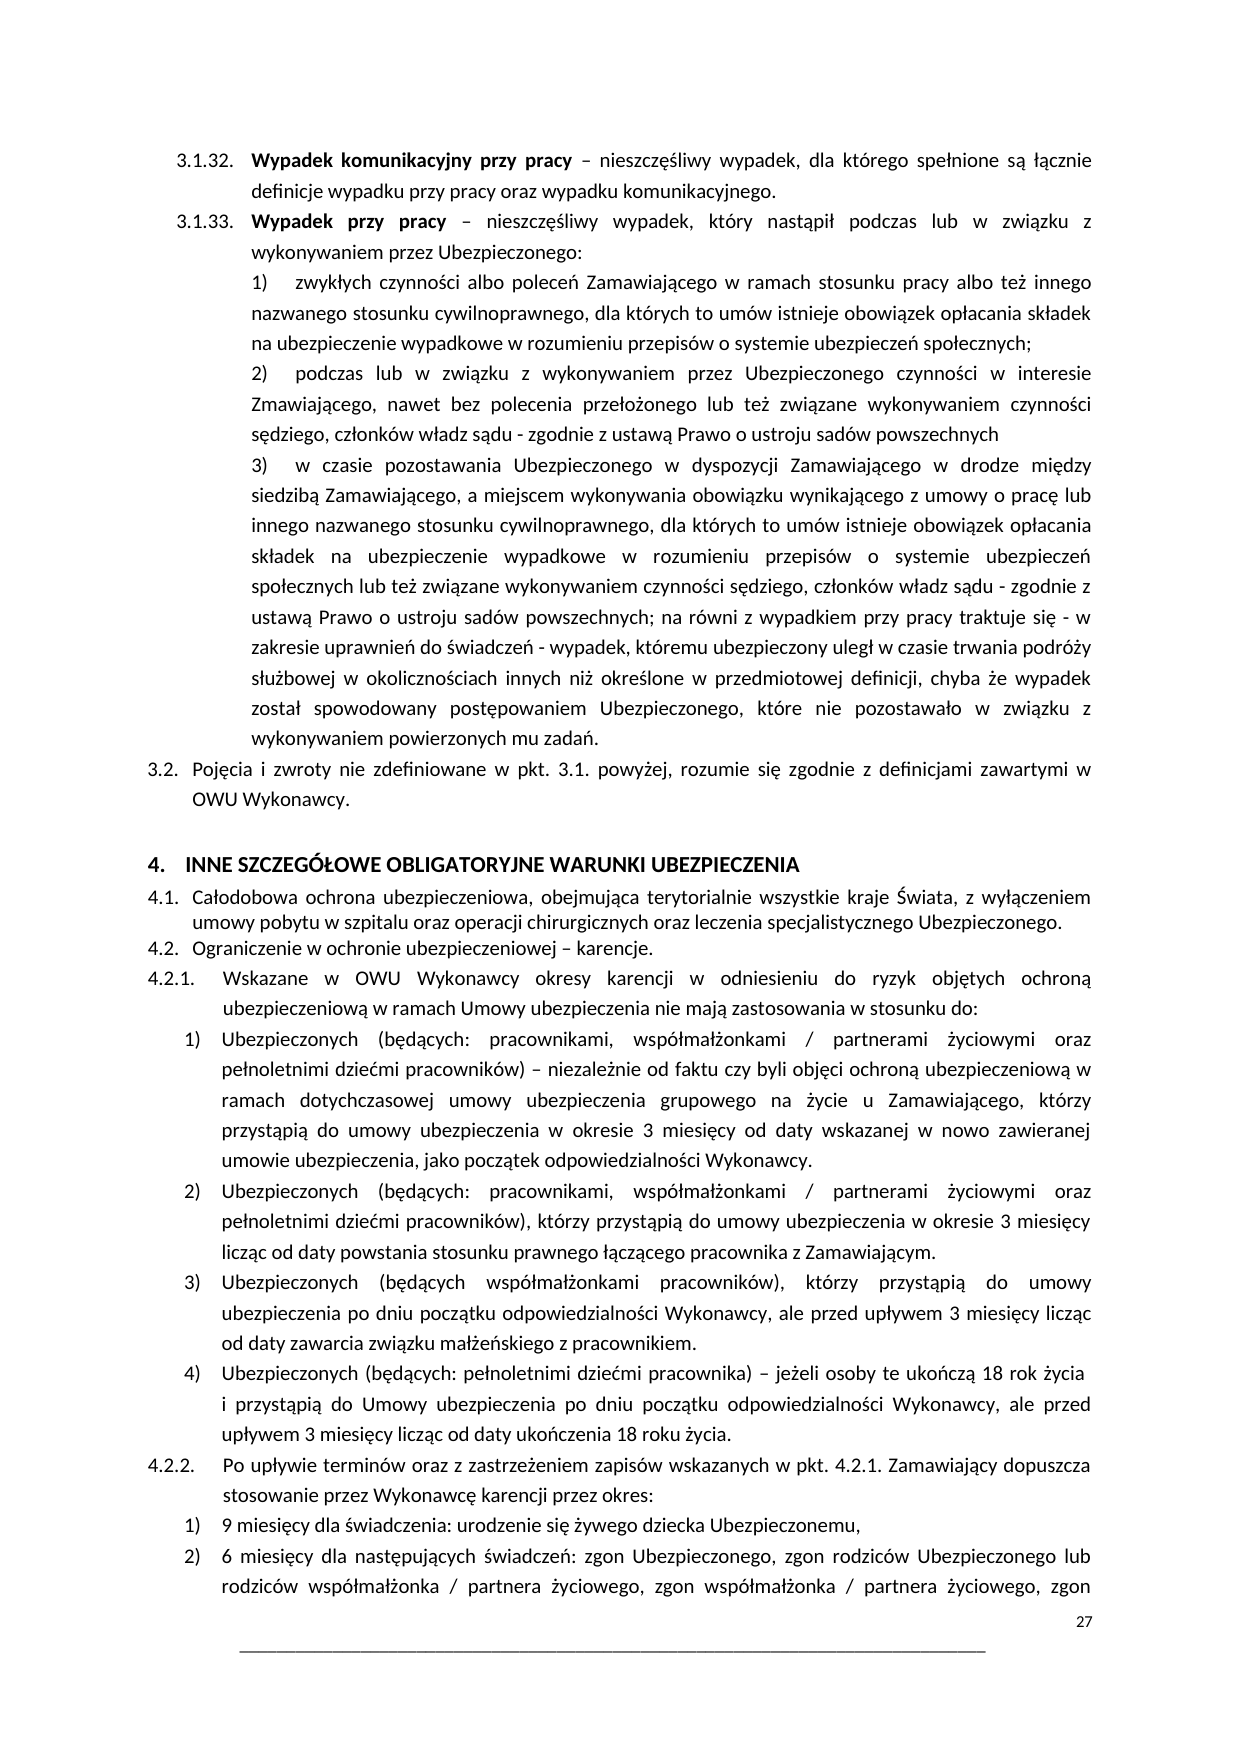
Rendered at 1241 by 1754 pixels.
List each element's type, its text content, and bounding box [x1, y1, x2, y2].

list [184, 1543, 1093, 1599]
list Wypadek przy pracy – nieszczęśliwy wypadek, który nastąpił podczas lub w związku z wykonywaniem przez Ubezpieczonego: [176, 208, 1093, 264]
text 3) w czasie pozostawania Ubezpieczonego w dyspozycji Zamawiającego w drodze między siedzibą Zamawiającego, a miejscem wykonywania obowiązku wynikającego z umowy o pracę lub innego nazwanego stosunku cywilnoprawnego, dla których to umów istnieje obowiązek opłacania składek na ubezpieczenie wypadkowe w rozumieniu przepisów o systemie ubezpieczeń społecznych lub też związane wykonywaniem czynności sędziego, członków władz sądu - zgodnie z ustawą Prawo o ustroju sadów powszechnych; na równi z wypadkiem przy pracy traktuje się - w zakresie uprawnień do świadczeń - wypadek, któremu ubezpieczony uległ w czasie trwania podróży służbowej w okolicznościach innych niż określone w przedmiotowej definicji, chyba że wypadek został spowodowany postępowaniem Ubezpieczonego, które nie pozostawało w związku z wykonywaniem powierzonych mu zadań. [251, 452, 1093, 751]
text 1) zwykłych czynności albo poleceń Zamawiającego w ramach stosunku pracy albo też innego nazwanego stosunku cywilnoprawnego, dla których to umów istnieje obowiązek opłacania składek na ubezpieczenie wypadkowe w rozumieniu przepisów o systemie ubezpieczeń społecznych; [251, 269, 1093, 356]
list Po upływie terminów oraz z zastrzeżeniem zapisów wskazanych w pkt. 4.2.1. Zamawiający dopuszcza stosowanie przez Wykonawcę karencji przez okres: [148, 1452, 1093, 1508]
list 9 miesięcy dla świadczenia: urodzenie się żywego dziecka Ubezpieczonemu, [184, 1513, 1093, 1538]
list Wskazane w OWU Wykonawcy okresy karencji w odniesieniu do ryzyk objętych ochroną ubezpieczeniową w ramach Umowy ubezpieczenia nie mają zastosowania w stosunku do: [148, 965, 1093, 1021]
list Ubezpieczonych (będących współmałżonkami pracowników), którzy przystąpią do umowy ubezpieczenia po dniu początku odpowiedzialności Wykonawcy, ale przed upływem 3 miesięcy licząc od daty zawarcia związku małżeńskiego z pracownikiem. [184, 1269, 1093, 1356]
text 2) podczas lub w związku z wykonywaniem przez Ubezpieczonego czynności w interesie Zmawiającego, nawet bez polecenia przełożonego lub też związane wykonywaniem czynności sędziego, członków władz sądu - zgodnie z ustawą Prawo o ustroju sadów powszechnych [251, 361, 1093, 447]
list Ubezpieczonych (będących: pełnoletnimi dziećmi pracownika) – jeżeli osoby te ukończą 18 rok życia i przystąpią do Umowy ubezpieczenia po dniu początku odpowiedzialności Wykonawcy, ale przed upływem 3 miesięcy licząc od daty ukończenia 18 roku życia. [184, 1361, 1093, 1447]
list Pojęcia i zwroty nie zdefiniowane w pkt. 3.1. powyżej, rozumie się zgodnie z definicjami zawartymi w OWU Wykonawcy. [147, 756, 1093, 812]
list INNE SZCZEGÓŁOWE OBLIGATORYJNE WARUNKI UBEZPIECZENIA [148, 850, 1093, 878]
list Całodobowa ochrona ubezpieczeniowa, obejmująca terytorialnie wszystkie kraje Świata, z wyłączeniem umowy pobytu w szpitalu oraz operacji chirurgicznych oraz leczenia specjalistycznego Ubezpieczonego. [148, 884, 1093, 935]
list Wypadek komunikacyjny przy pracy – nieszczęśliwy wypadek, dla którego spełnione są łącznie definicje wypadku przy pracy oraz wypadku komunikacyjnego. [176, 148, 1093, 203]
list Ubezpieczonych (będących: pracownikami, współmałżonkami / partnerami życiowymi oraz pełnoletnimi dziećmi pracowników) – niezależnie od faktu czy byli objęci ochroną ubezpieczeniową w ramach dotychczasowej umowy ubezpieczenia grupowego na życie u Zamawiającego, którzy przystąpią do umowy ubezpieczenia w okresie 3 miesięcy od daty wskazanej w nowo zawieranej umowie ubezpieczenia, jako początek odpowiedzialności Wykonawcy. [184, 1026, 1093, 1173]
list Ubezpieczonych (będących: pracownikami, współmałżonkami / partnerami życiowymi oraz pełnoletnimi dziećmi pracowników), którzy przystąpią do umowy ubezpieczenia w okresie 3 miesięcy licząc od daty powstania stosunku prawnego łączącego pracownika z Zamawiającym. [184, 1178, 1093, 1264]
list Ograniczenie w ochronie ubezpieczeniowej – karencje. [148, 935, 1093, 960]
